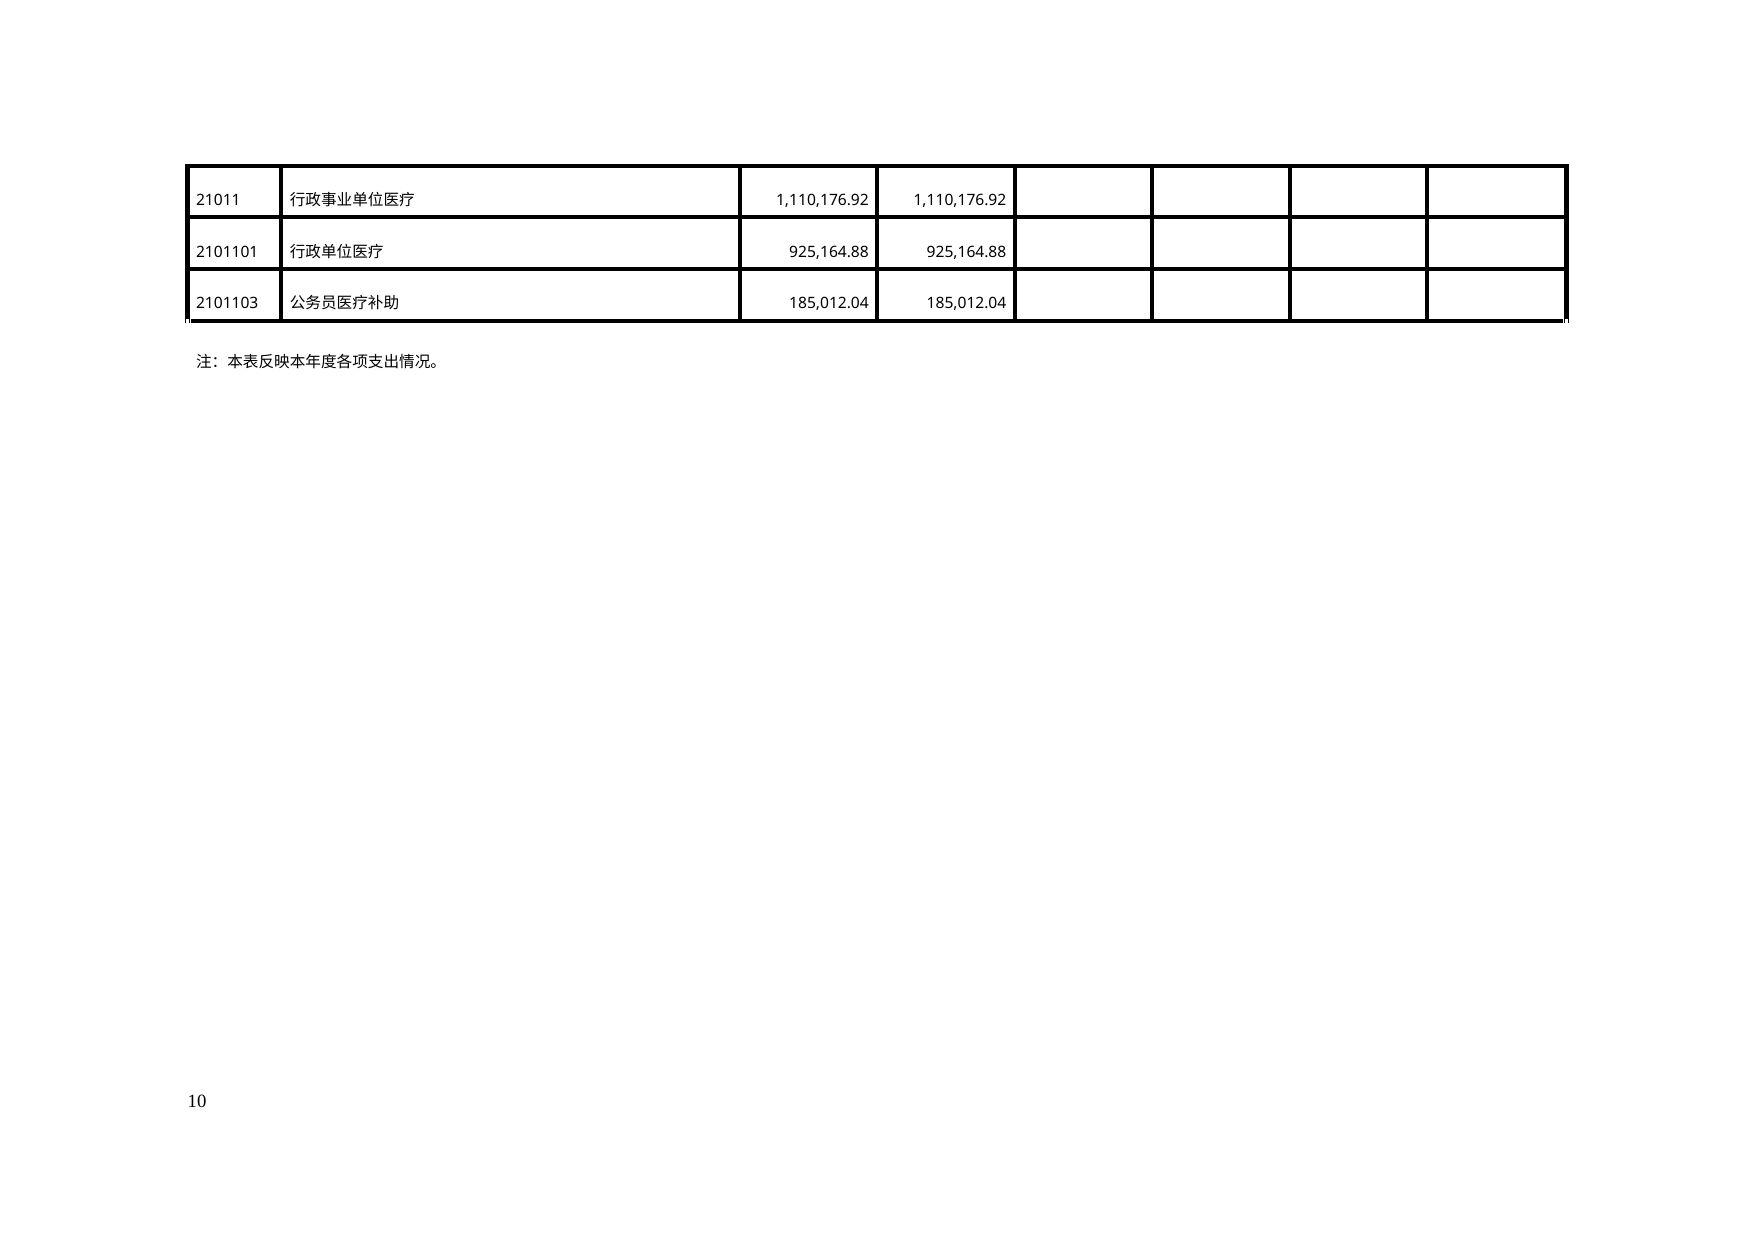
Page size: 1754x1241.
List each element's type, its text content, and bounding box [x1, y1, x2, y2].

table_cell [1154, 271, 1288, 318]
table_cell [1292, 271, 1425, 318]
table_cell [1017, 271, 1150, 318]
table_cell [1017, 168, 1150, 215]
table_cell 行政单位医疗 [283, 219, 738, 267]
table_cell 2101101 [190, 219, 279, 267]
table_cell 185,012.04 [879, 271, 1013, 318]
table_cell [1292, 168, 1425, 215]
table_cell 行政事业单位医疗 [283, 168, 738, 215]
table_cell 185,012.04 [742, 271, 875, 318]
table_cell 21011 [190, 168, 279, 215]
table_cell 1,110,176.92 [742, 168, 875, 215]
table_cell 925,164.88 [742, 219, 875, 267]
table_cell 925,164.88 [879, 219, 1013, 267]
table_cell [1429, 168, 1564, 215]
table_cell [1429, 219, 1564, 267]
table_cell 公务员医疗补助 [283, 271, 738, 318]
table_cell 1,110,176.92 [879, 168, 1013, 215]
table_cell [1154, 168, 1288, 215]
table_cell [1017, 219, 1150, 267]
table_cell [1429, 271, 1564, 318]
table_cell 2101103 [190, 271, 279, 318]
table_cell [1154, 219, 1288, 267]
table_cell 注：本表反映本年度各项支出情况。 [189, 319, 1565, 384]
table_cell [1292, 219, 1425, 267]
